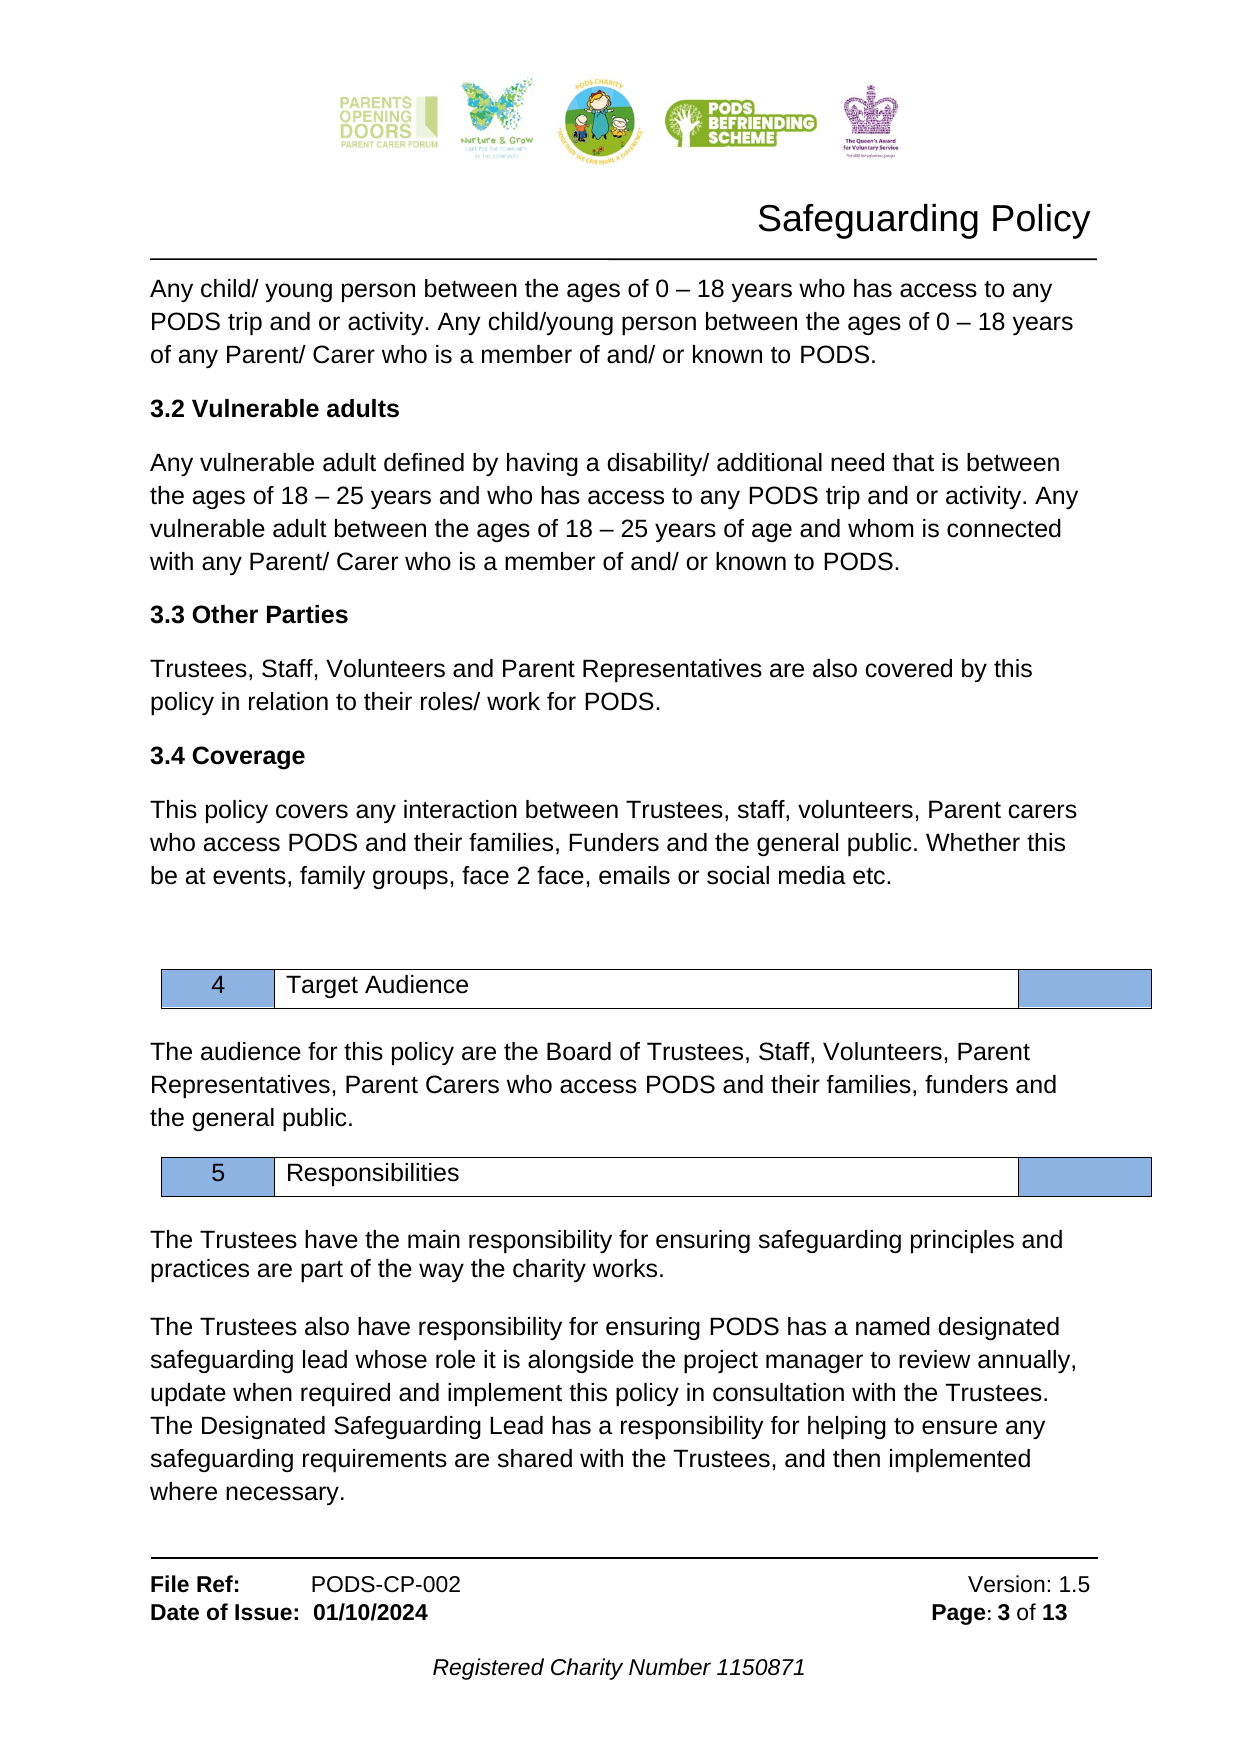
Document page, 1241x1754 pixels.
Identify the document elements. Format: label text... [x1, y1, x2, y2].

text 3.2 Vulnerable adults [150, 394, 1090, 422]
text The audience for this policy are the Board of Trustees, Staff, Volunteers, Parent Representatives, Parent Carers who access PODS and their families, funders and the general public. [150, 1037, 1090, 1132]
text Any vulnerable adult defined by having a disability/ additional need that is between the ages of 18 – 25 years and who has access to any PODS trip and or activity. Any vulnerable adult between the ages of 18 – 25 years of age and whom is connected with any Parent/ Carer who is a member of and/ or known to PODS. [150, 448, 1090, 575]
table_header Target Audience [275, 970, 1018, 1007]
text The Trustees have the main responsibility for ensuring safeguarding principles and practices are part of the way the charity works. [150, 1225, 1090, 1283]
text 3.4 Coverage [150, 741, 1090, 770]
text 3.3 Other Parties [150, 601, 1090, 629]
table_header 4 [162, 970, 274, 1007]
text Trustees, Staff, Volunteers and Parent Representatives are also covered by this policy in relation to their roles/ work for PODS. [150, 654, 1090, 716]
text This policy covers any interaction between Trustees, staff, volunteers, Parent carers who access PODS and their families, Funders and the general public. Whether this be at events, family groups, face 2 face, emails or social media etc. [150, 795, 1090, 890]
table_header Responsibilities [275, 1158, 1018, 1196]
picture [331, 73, 909, 169]
text Any child/ young person between the ages of 0 – 18 years who has access to any PODS trip and or activity. Any child/young person between the ages of 0 – 18 years of any Parent/ Carer who is a member of and/ or known to PODS. [150, 274, 1090, 369]
table_header 5 [162, 1158, 274, 1196]
table_header [1019, 1158, 1151, 1196]
text The Trustees also have responsibility for ensuring PODS has a named designated safeguarding lead whose role it is alongside the project manager to review annually, update when required and implement this policy in consultation with the Trustees. The Designated Safeguarding Lead has a responsibility for helping to ensure any safeguarding requirements are shared with the Trustees, and then implemented where necessary. [150, 1312, 1090, 1506]
table_header [1019, 970, 1151, 1007]
